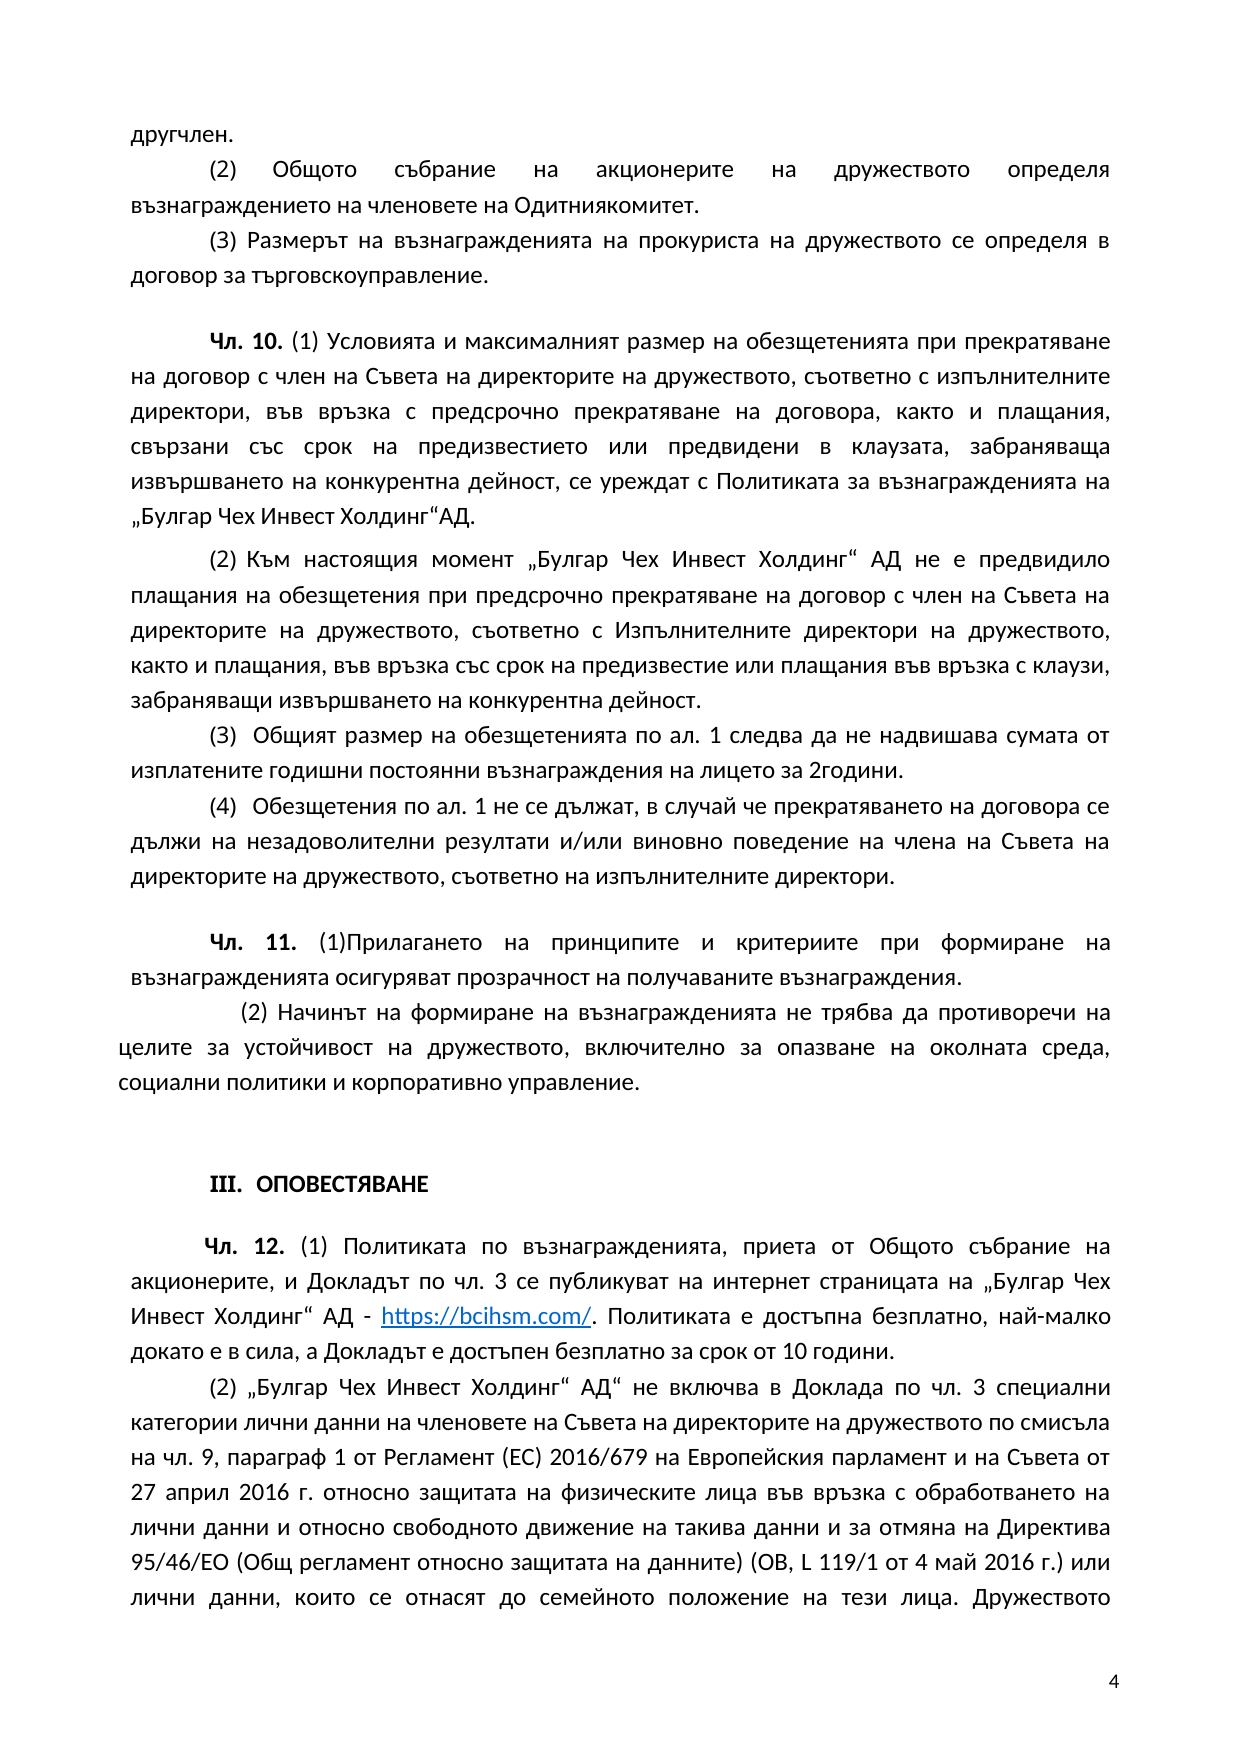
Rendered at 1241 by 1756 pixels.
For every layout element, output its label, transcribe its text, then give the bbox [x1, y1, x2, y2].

text (2) Начинът на формиране на възнагражденията не трябва да противоречи на целите за устойчивост на дружеството, включително за опазване на околната среда, социални политики и корпоративно управление. [118, 996, 1112, 1097]
list Размерът на възнагражденията на прокуриста на дружеството се определя в договор за търговскоуправление. [130, 224, 1111, 290]
list Към настоящия момент „Булгар Чех Инвест Холдинг“ АД не е предвидило плащания на обезщетения при предсрочно прекратяване на договор с член на Съвета на директорите на дружеството, съответно с Изпълнителните директори на дружеството, както и плащания, във връзка със срок на предизвестие или плащания във връзка с клаузи, забраняващи извършването на конкурентна дейност. [130, 543, 1112, 714]
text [130, 118, 1111, 149]
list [130, 1371, 1112, 1612]
list Общият размер на обезщетенията по ал. 1 следва да не надвишава сумата от изплатените годишни постоянни възнаграждения на лицето за 2години. [130, 719, 1111, 785]
text Чл. 12. (1) Политиката по възнагражденията, приета от Общото събрание на акционерите, и Докладът по чл. 3 се публикуват на интернет страницата на „Булгар Чех Инвест Холдинг“ АД - https://bcihsm.com/. Политиката е достъпна безплатно, най-малко докато е в сила, а Докладът е достъпен безплатно за срок от 10 години. [130, 1230, 1112, 1366]
text Чл. 11. (1)Прилагането на принципите и критериите при формиране на възнагражденията осигуряват прозрачност на получаваните възнаграждения. [130, 926, 1112, 992]
list Общото събрание на акционерите на дружеството определя възнаграждението на членовете на Одитниякомитет. [130, 153, 1111, 219]
text Чл. 10. (1) Условията и максималният размер на обезщетенията при прекратяване на договор с член на Съвета на директорите на дружеството, съответно с изпълнителните директори, във връзка с предсрочно прекратяване на договора, както и плащания, свързани със срок на предизвестието или предвидени в клаузата, забраняваща извършването на конкурентна дейност, се уреждат с Политиката за възнагражденията на „Булгар Чех Инвест Холдинг“АД. [130, 325, 1112, 531]
subtitle ОПОВЕСТЯВАНЕ [209, 1168, 1122, 1199]
list Обезщетения по ал. 1 не се дължат, в случай че прекратяването на договора се дължи на незадоволителни резултати и/или виновно поведение на члена на Съвета на директорите на дружеството, съответно на изпълнителните директори. [130, 789, 1111, 891]
